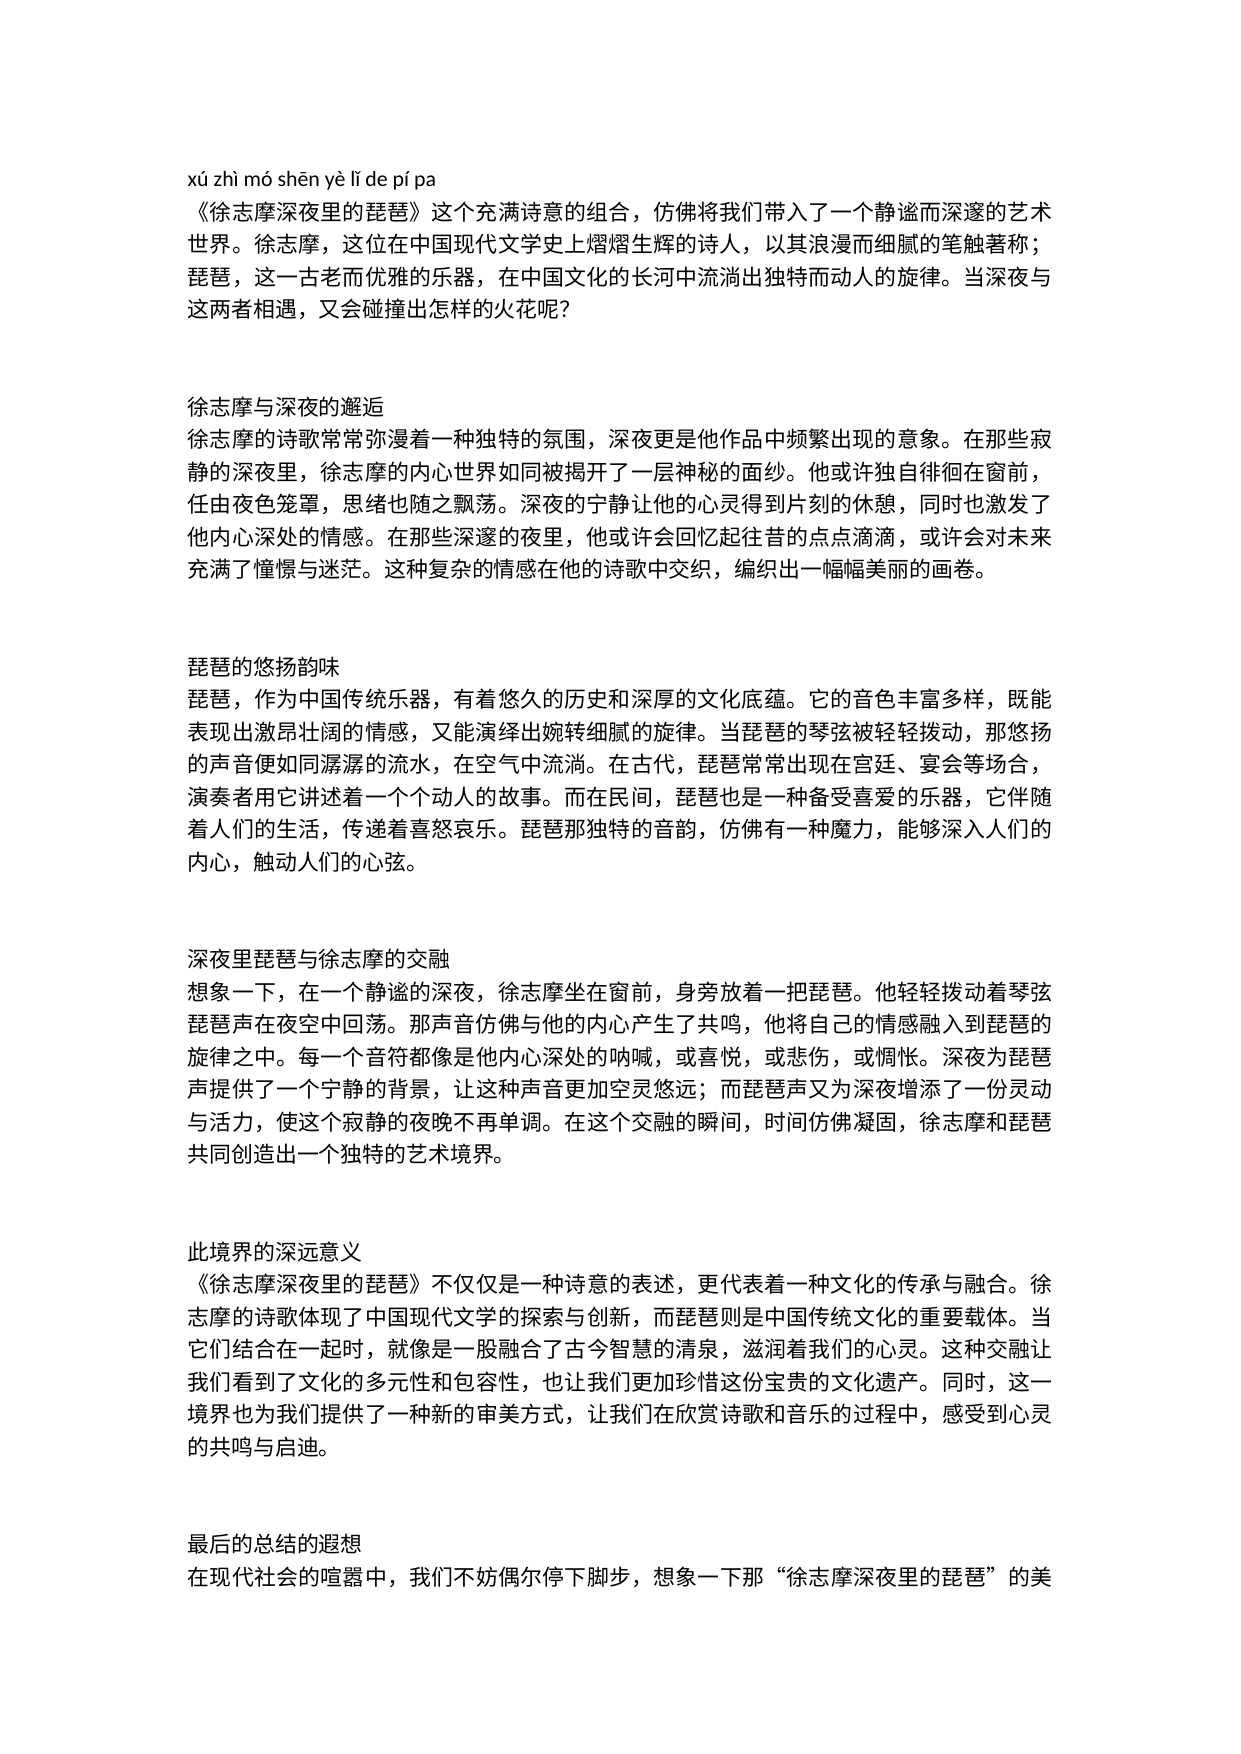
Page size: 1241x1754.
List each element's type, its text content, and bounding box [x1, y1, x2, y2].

text xú zhì mó shēn yè lǐ de pí pa [187, 162, 1053, 194]
text 《徐志摩深夜里的琵琶》不仅仅是一种诗意的表述，更代表着一种文化的传承与融合。徐志摩的诗歌体现了中国现代文学的探索与创新，而琵琶则是中国传统文化的重要载体。当它们结合在一起时，就像是一股融合了古今智慧的清泉，滋润着我们的心灵。这种交融让我们看到了文化的多元性和包容性，也让我们更加珍惜这份宝贵的文化遗产。同时，这一境界也为我们提供了一种新的审美方式，让我们在欣赏诗歌和音乐的过程中，感受到心灵的共鸣与启迪。 [187, 1267, 1053, 1462]
text 徐志摩与深夜的邂逅 [187, 389, 1053, 422]
text 最后的总结的遐想 [187, 1527, 1053, 1559]
text 琵琶的悠扬韵味 [187, 649, 1053, 682]
text 徐志摩的诗歌常常弥漫着一种独特的氛围，深夜更是他作品中频繁出现的意象。在那些寂静的深夜里，徐志摩的内心世界如同被揭开了一层神秘的面纱。他或许独自徘徊在窗前，任由夜色笼罩，思绪也随之飘荡。深夜的宁静让他的心灵得到片刻的休憩，同时也激发了他内心深处的情感。在那些深邃的夜里，他或许会回忆起往昔的点点滴滴，或许会对未来充满了憧憬与迷茫。这种复杂的情感在他的诗歌中交织，编织出一幅幅美丽的画卷。 [187, 422, 1053, 584]
text 想象一下，在一个静谧的深夜，徐志摩坐在窗前，身旁放着一把琵琶。他轻轻拨动着琴弦，琵琶声在夜空中回荡。那声音仿佛与他的内心产生了共鸣，他将自己的情感融入到琵琶的旋律之中。每一个音符都像是他内心深处的呐喊，或喜悦，或悲伤，或惆怅。深夜为琵琶声提供了一个宁静的背景，让这种声音更加空灵悠远；而琵琶声又为深夜增添了一份灵动与活力，使这个寂静的夜晚不再单调。在这个交融的瞬间，时间仿佛凝固，徐志摩和琵琶共同创造出一个独特的艺术境界。 [187, 974, 1053, 1169]
text 琵琶，作为中国传统乐器，有着悠久的历史和深厚的文化底蕴。它的音色丰富多样，既能表现出激昂壮阔的情感，又能演绎出婉转细腻的旋律。当琵琶的琴弦被轻轻拨动，那悠扬的声音便如同潺潺的流水，在空气中流淌。在古代，琵琶常常出现在宫廷、宴会等场合，演奏者用它讲述着一个个动人的故事。而在民间，琵琶也是一种备受喜爱的乐器，它伴随着人们的生活，传递着喜怒哀乐。琵琶那独特的音韵，仿佛有一种魔力，能够深入人们的内心，触动人们的心弦。 [187, 682, 1053, 877]
text 此境界的深远意义 [187, 1234, 1053, 1267]
text 《徐志摩深夜里的琵琶》这个充满诗意的组合，仿佛将我们带入了一个静谧而深邃的艺术世界。徐志摩，这位在中国现代文学史上熠熠生辉的诗人，以其浪漫而细腻的笔触著称；琵琶，这一古老而优雅的乐器，在中国文化的长河中流淌出独特而动人的旋律。当深夜与这两者相遇，又会碰撞出怎样的火花呢？ [187, 194, 1053, 324]
text 深夜里琵琶与徐志摩的交融 [187, 942, 1053, 974]
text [187, 1559, 1053, 1592]
